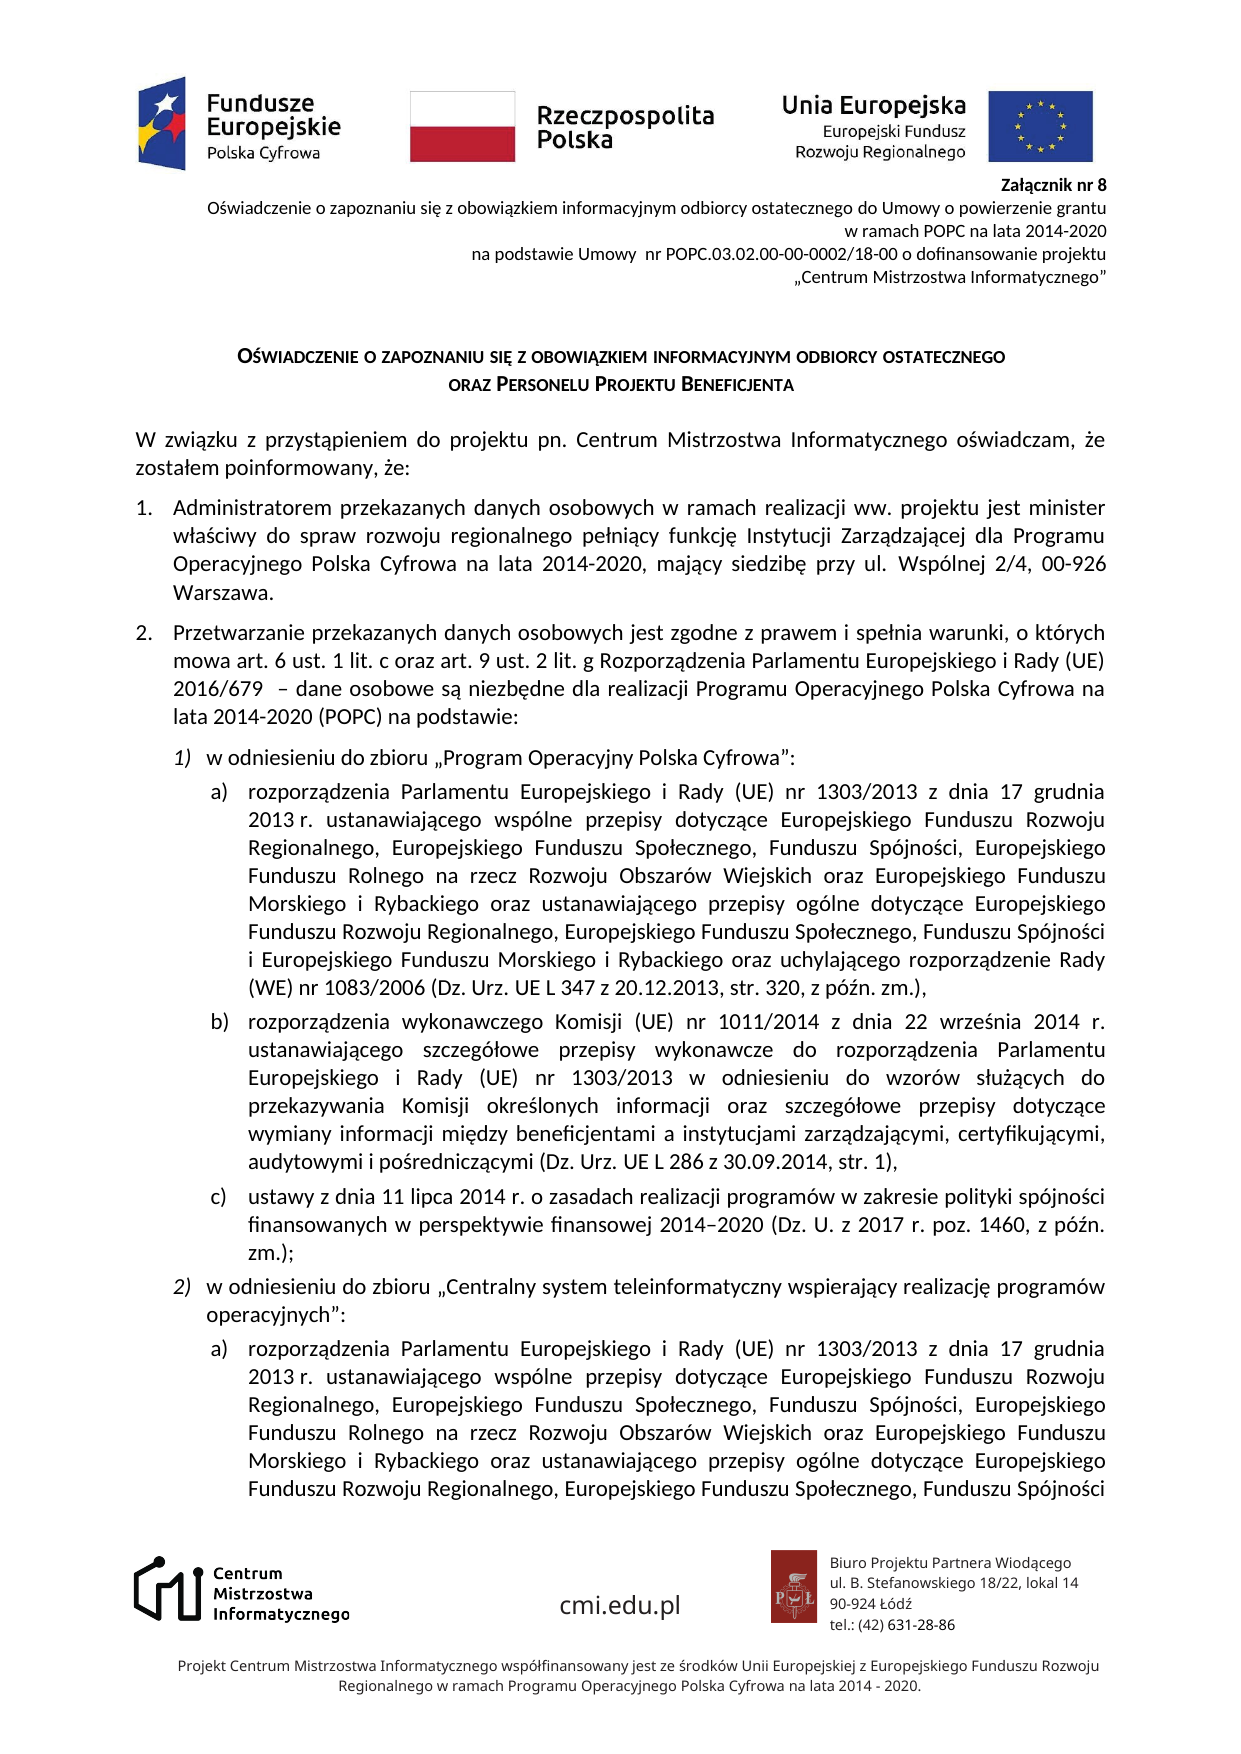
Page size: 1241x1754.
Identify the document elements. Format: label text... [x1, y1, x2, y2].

text w ramach POPC na lata 2014-2020 [135, 219, 1107, 242]
list Przetwarzanie przekazanych danych osobowych jest zgodne z prawem i spełnia warunki, o których mowa art. 6 ust. 1 lit. c oraz art. 9 ust. 2 lit. g Rozporządzenia Parlamentu Europejskiego i Rady (UE) 2016/679 – dane osobowe są niezbędne dla realizacji Programu Operacyjnego Polska Cyfrowa na lata 2014-2020 (POPC) na podstawie: [135, 618, 1107, 730]
list ustawy z dnia 11 lipca 2014 r. o zasadach realizacji programów w zakresie polityki spójności finansowanych w perspektywie finansowej 2014–2020 (Dz. U. z 2017 r. poz. 1460, z późn. zm.); [210, 1182, 1107, 1266]
text Oświadczenie o zapoznaniu się z obowiązkiem informacyjnym odbiorcy ostatecznego oraz Personelu Projektu Beneficjenta [135, 341, 1107, 397]
list Administratorem przekazanych danych osobowych w ramach realizacji ww. projektu jest minister właściwy do spraw rozwoju regionalnego pełniący funkcję Instytucji Zarządzającej dla Programu Operacyjnego Polska Cyfrowa na lata 2014-2020, mający siedzibę przy ul. Wspólnej 2/4, 00-926 Warszawa. [135, 493, 1107, 606]
text na podstawie Umowy nr POPC.03.02.00-00-0002/18-00 o dofinansowanie projektu [135, 242, 1107, 265]
picture [771, 1550, 818, 1623]
text Załącznik nr 8 [135, 173, 1107, 196]
list w odniesieniu do zbioru „Program Operacyjny Polska Cyfrowa”: [173, 743, 1107, 771]
text „Centrum Mistrzostwa Informatycznego” [135, 265, 1107, 288]
list w odniesieniu do zbioru „Centralny system teleinformatyczny wspierający realizację programów operacyjnych”: [173, 1272, 1107, 1328]
text Oświadczenie o zapoznaniu się z obowiązkiem informacyjnym odbiorcy ostatecznego do Umowy o powierzenie grantu [135, 196, 1107, 219]
list rozporządzenia Parlamentu Europejskiego i Rady (UE) nr 1303/2013 z dnia 17 grudnia 2013 r. ustanawiającego wspólne przepisy dotyczące Europejskiego Funduszu Rozwoju Regionalnego, Europejskiego Funduszu Społecznego, Funduszu Spójności, Europejskiego Funduszu Rolnego na rzecz Rozwoju Obszarów Wiejskich oraz Europejskiego Funduszu Morskiego i Rybackiego oraz ustanawiającego przepisy ogólne dotyczące Europejskiego Funduszu Rozwoju Regionalnego, Europejskiego Funduszu Społecznego, Funduszu Spójności i Europejskiego Funduszu Morskiego i Rybackiego oraz uchylającego rozporządzenie Rady (WE) nr 1083/2006 (Dz. Urz. UE L 347 z 20.12.2013, str. 320, z późn. zm.), [210, 777, 1107, 1001]
picture [133, 1556, 350, 1623]
list rozporządzenia wykonawczego Komisji (UE) nr 1011/2014 z dnia 22 września 2014 r. ustanawiającego szczegółowe przepisy wykonawcze do rozporządzenia Parlamentu Europejskiego i Rady (UE) nr 1303/2013 w odniesieniu do wzorów służących do przekazywania Komisji określonych informacji oraz szczegółowe przepisy dotyczące wymiany informacji między beneficjentami a instytucjami zarządzającymi, certyfikującymi, audytowymi i pośredniczącymi (Dz. Urz. UE L 286 z 30.09.2014, str. 1), [210, 1007, 1107, 1176]
picture [135, 73, 1096, 174]
text W związku z przystąpieniem do projektu pn. Centrum Mistrzostwa Informatycznego oświadczam, że zostałem poinformowany, że: [135, 425, 1107, 481]
